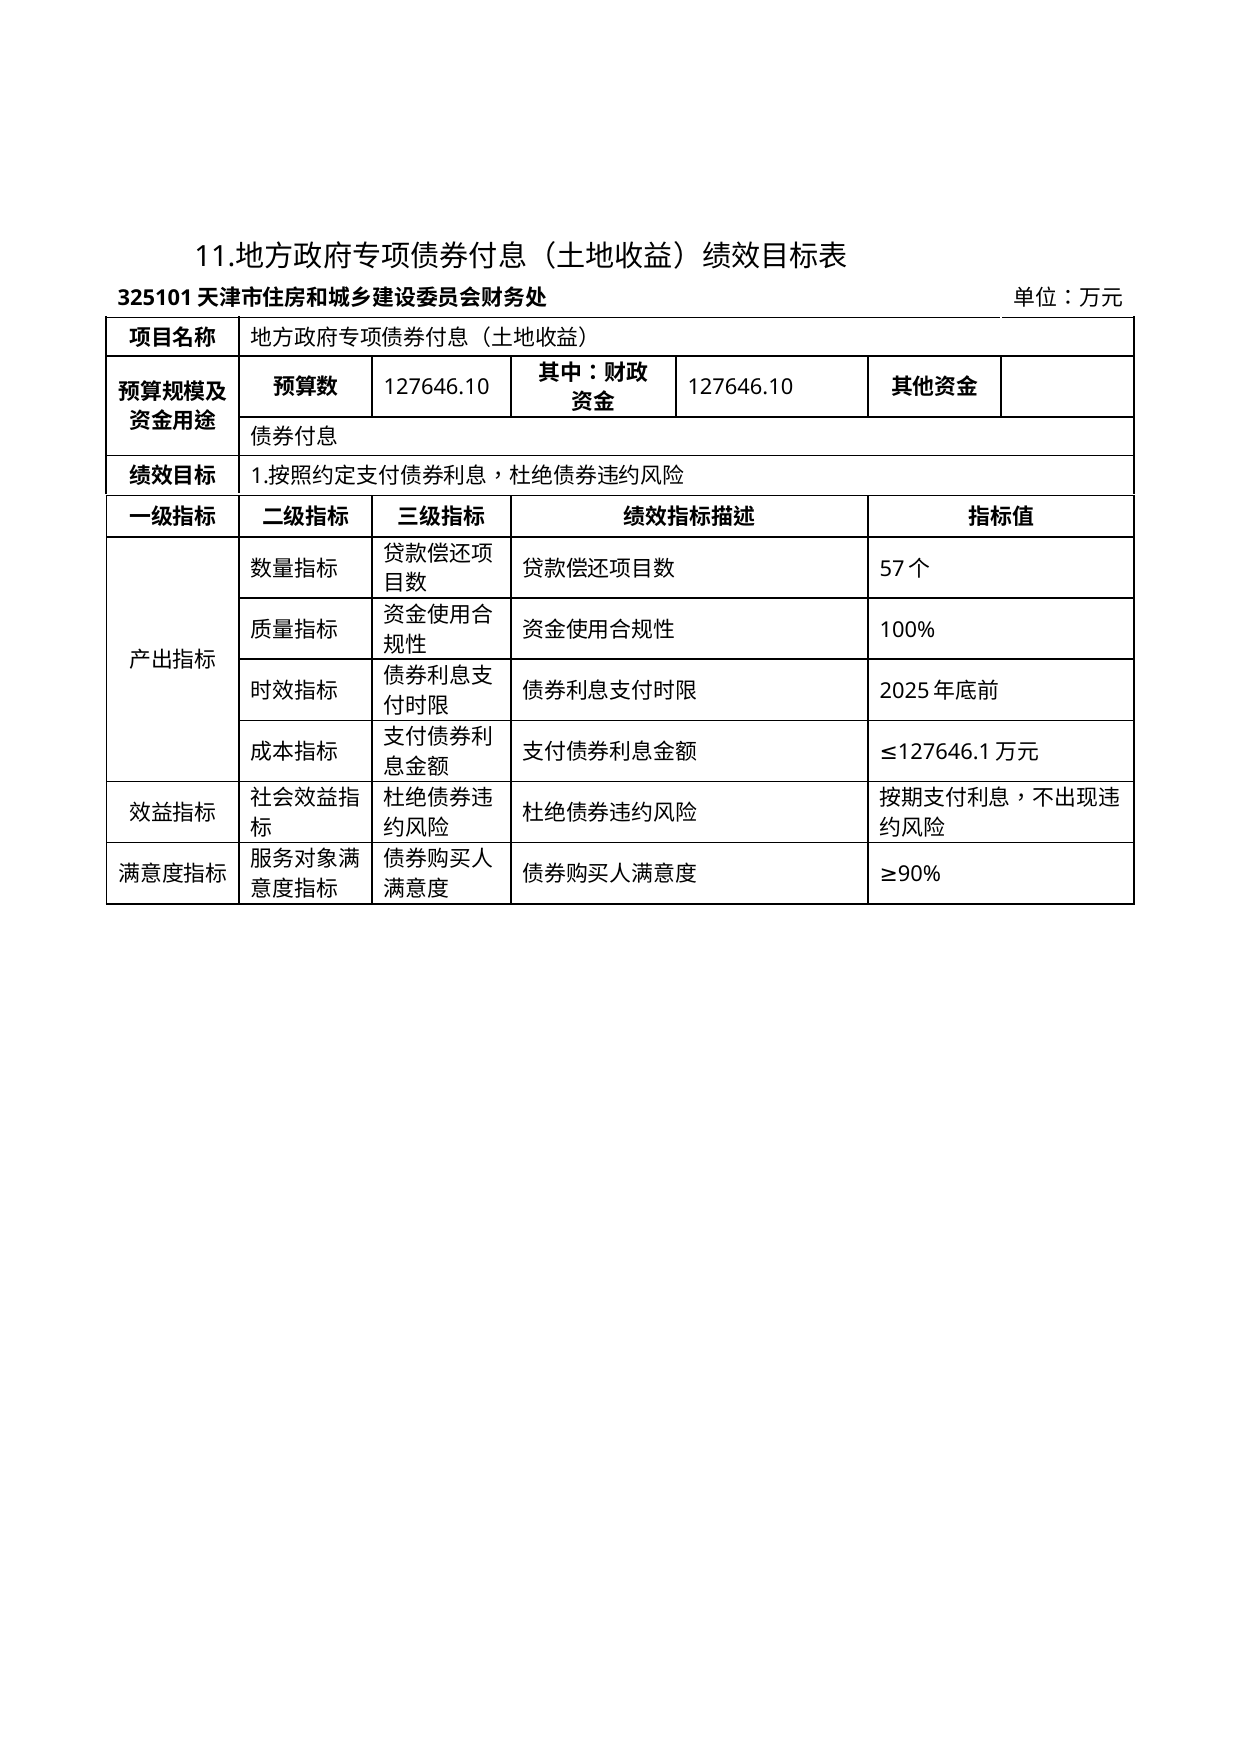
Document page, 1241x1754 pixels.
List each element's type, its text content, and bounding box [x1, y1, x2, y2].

table_cell 时效指标 [240, 660, 371, 719]
table_cell 社会效益指标 [240, 782, 371, 842]
table_cell 债券利息支付时限 [512, 660, 867, 719]
table_cell 债券付息 [240, 418, 1133, 454]
table_header 三级指标 [373, 496, 510, 536]
table_cell 贷款偿还项目数 [373, 538, 510, 597]
table_cell 产出指标 [107, 538, 238, 781]
table_header 绩效指标描述 [512, 496, 867, 536]
table_header 指标值 [869, 496, 1133, 536]
table_cell 项目名称 [107, 318, 238, 355]
table_cell 支付债券利息金额 [512, 721, 867, 781]
table_cell 质量指标 [240, 599, 371, 658]
table_cell 绩效目标 [107, 456, 238, 493]
table_cell 服务对象满意度指标 [240, 843, 371, 903]
table_cell 效益指标 [107, 782, 238, 842]
table_cell 57个 [869, 538, 1133, 597]
table_header 325101天津市住房和城乡建设委员会财务处 [107, 277, 1000, 316]
table_cell 债券购买人满意度 [512, 843, 867, 903]
table_cell 贷款偿还项目数 [512, 538, 867, 597]
table_cell 2025年底前 [869, 660, 1133, 719]
table_cell 资金使用合规性 [512, 599, 867, 658]
table_cell 杜绝债券违约风险 [373, 782, 510, 842]
table_header 单位：万元 [1002, 277, 1133, 316]
table_cell [1002, 357, 1133, 416]
table_cell 杜绝债券违约风险 [512, 782, 867, 842]
table_cell 债券购买人满意度 [373, 843, 510, 903]
table_cell 127646.10 [373, 357, 510, 416]
table_cell 预算数 [240, 357, 371, 416]
table_cell 数量指标 [240, 538, 371, 597]
table_cell 预算规模及资金用途 [107, 357, 238, 454]
table_cell 资金使用合规性 [373, 599, 510, 658]
table_cell 100% [869, 599, 1133, 658]
table_cell 成本指标 [240, 721, 371, 781]
table_cell 按期支付利息，不出现违约风险 [869, 782, 1133, 842]
table_cell 1.按照约定支付债券利息，杜绝债券违约风险 [240, 456, 1133, 493]
table_cell 其中：财政 资金 [512, 357, 675, 416]
table_header 一级指标 [107, 496, 238, 536]
table_header 二级指标 [240, 496, 371, 536]
table_cell ≥90% [869, 843, 1133, 903]
table_cell 127646.10 [677, 357, 867, 416]
table_cell 支付债券利息金额 [373, 721, 510, 781]
table_cell 满意度指标 [107, 843, 238, 903]
table_cell ≤127646.1万元 [869, 721, 1133, 781]
text 11.地方政府专项债券付息（土地收益）绩效目标表 [136, 235, 1104, 275]
table_cell 债券利息支付时限 [373, 660, 510, 719]
table_cell 其他资金 [869, 357, 1000, 416]
table_cell 地方政府专项债券付息（土地收益） [240, 318, 1133, 355]
